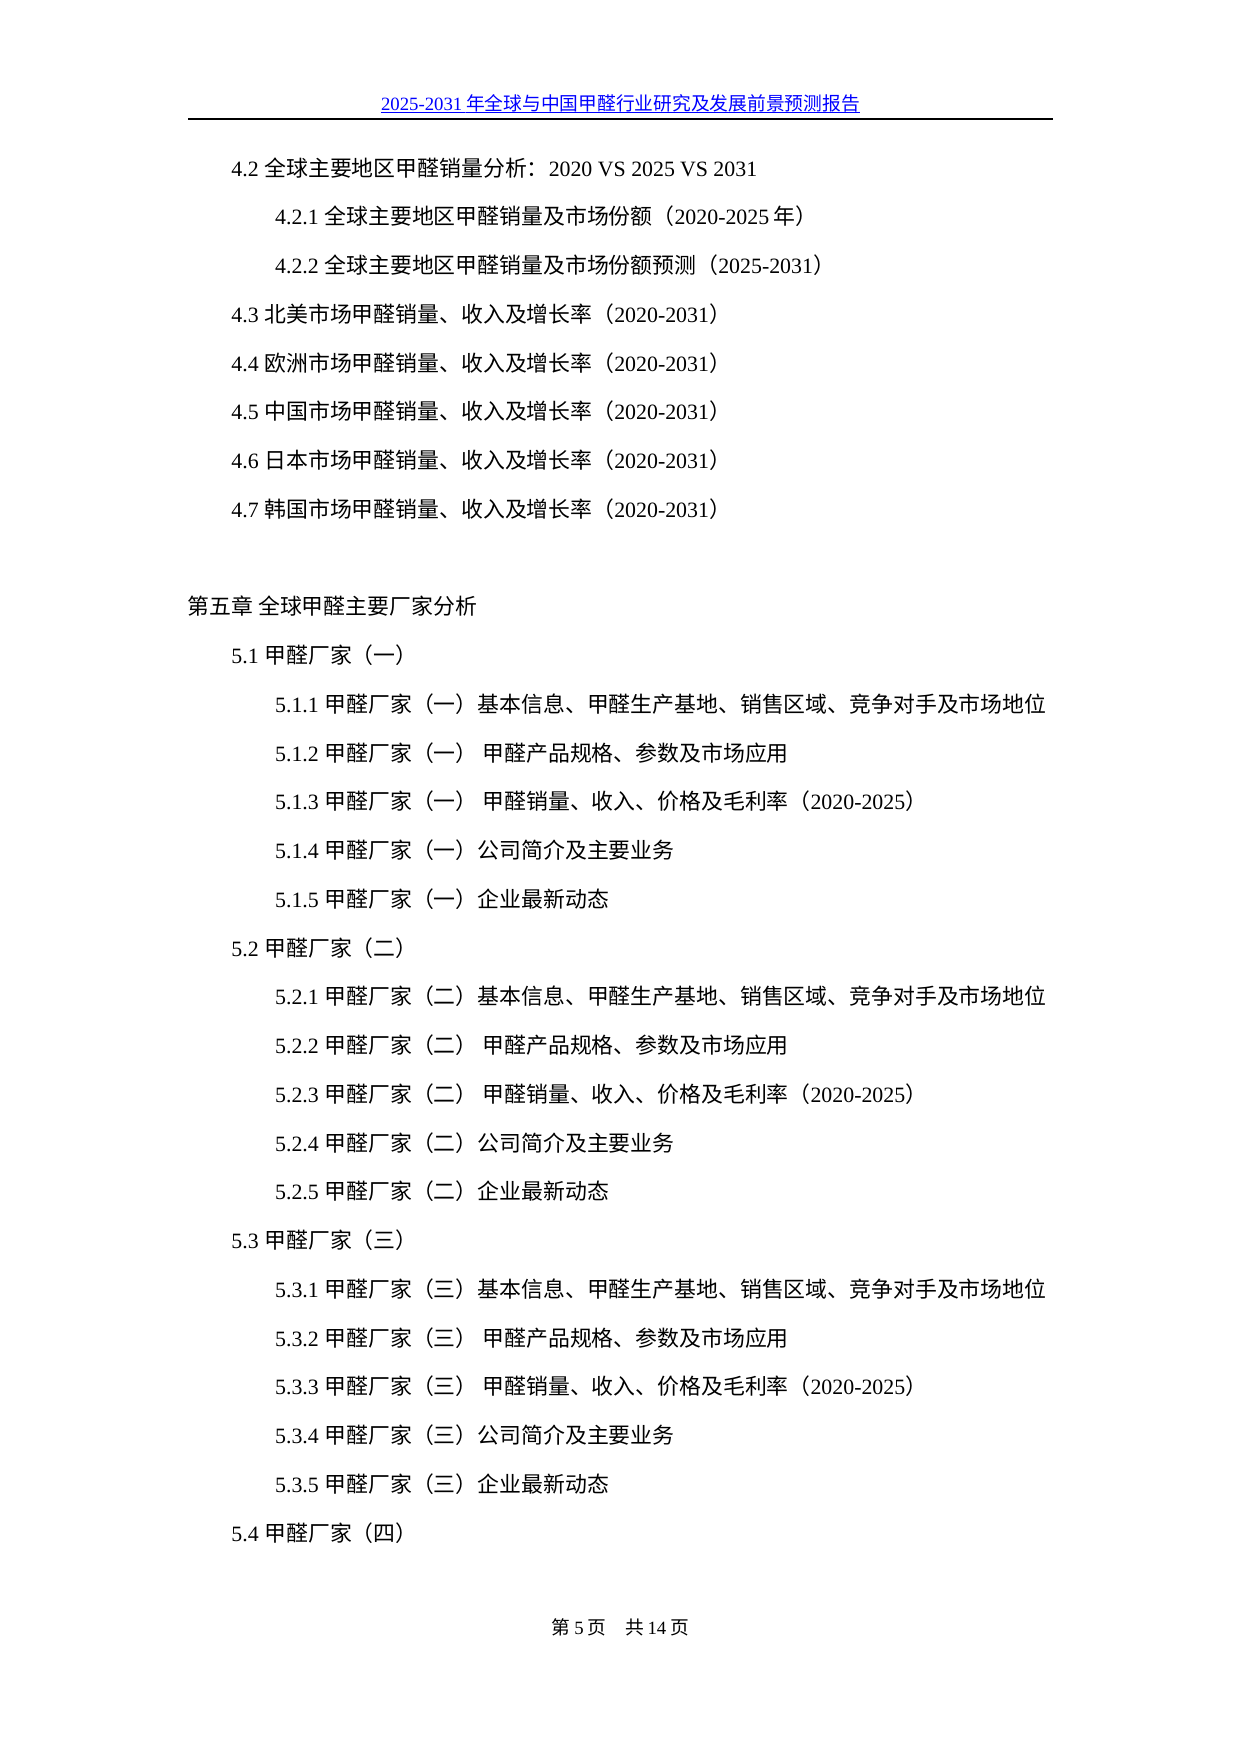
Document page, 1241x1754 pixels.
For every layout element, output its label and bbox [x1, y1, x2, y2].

text [187, 150, 1053, 1548]
